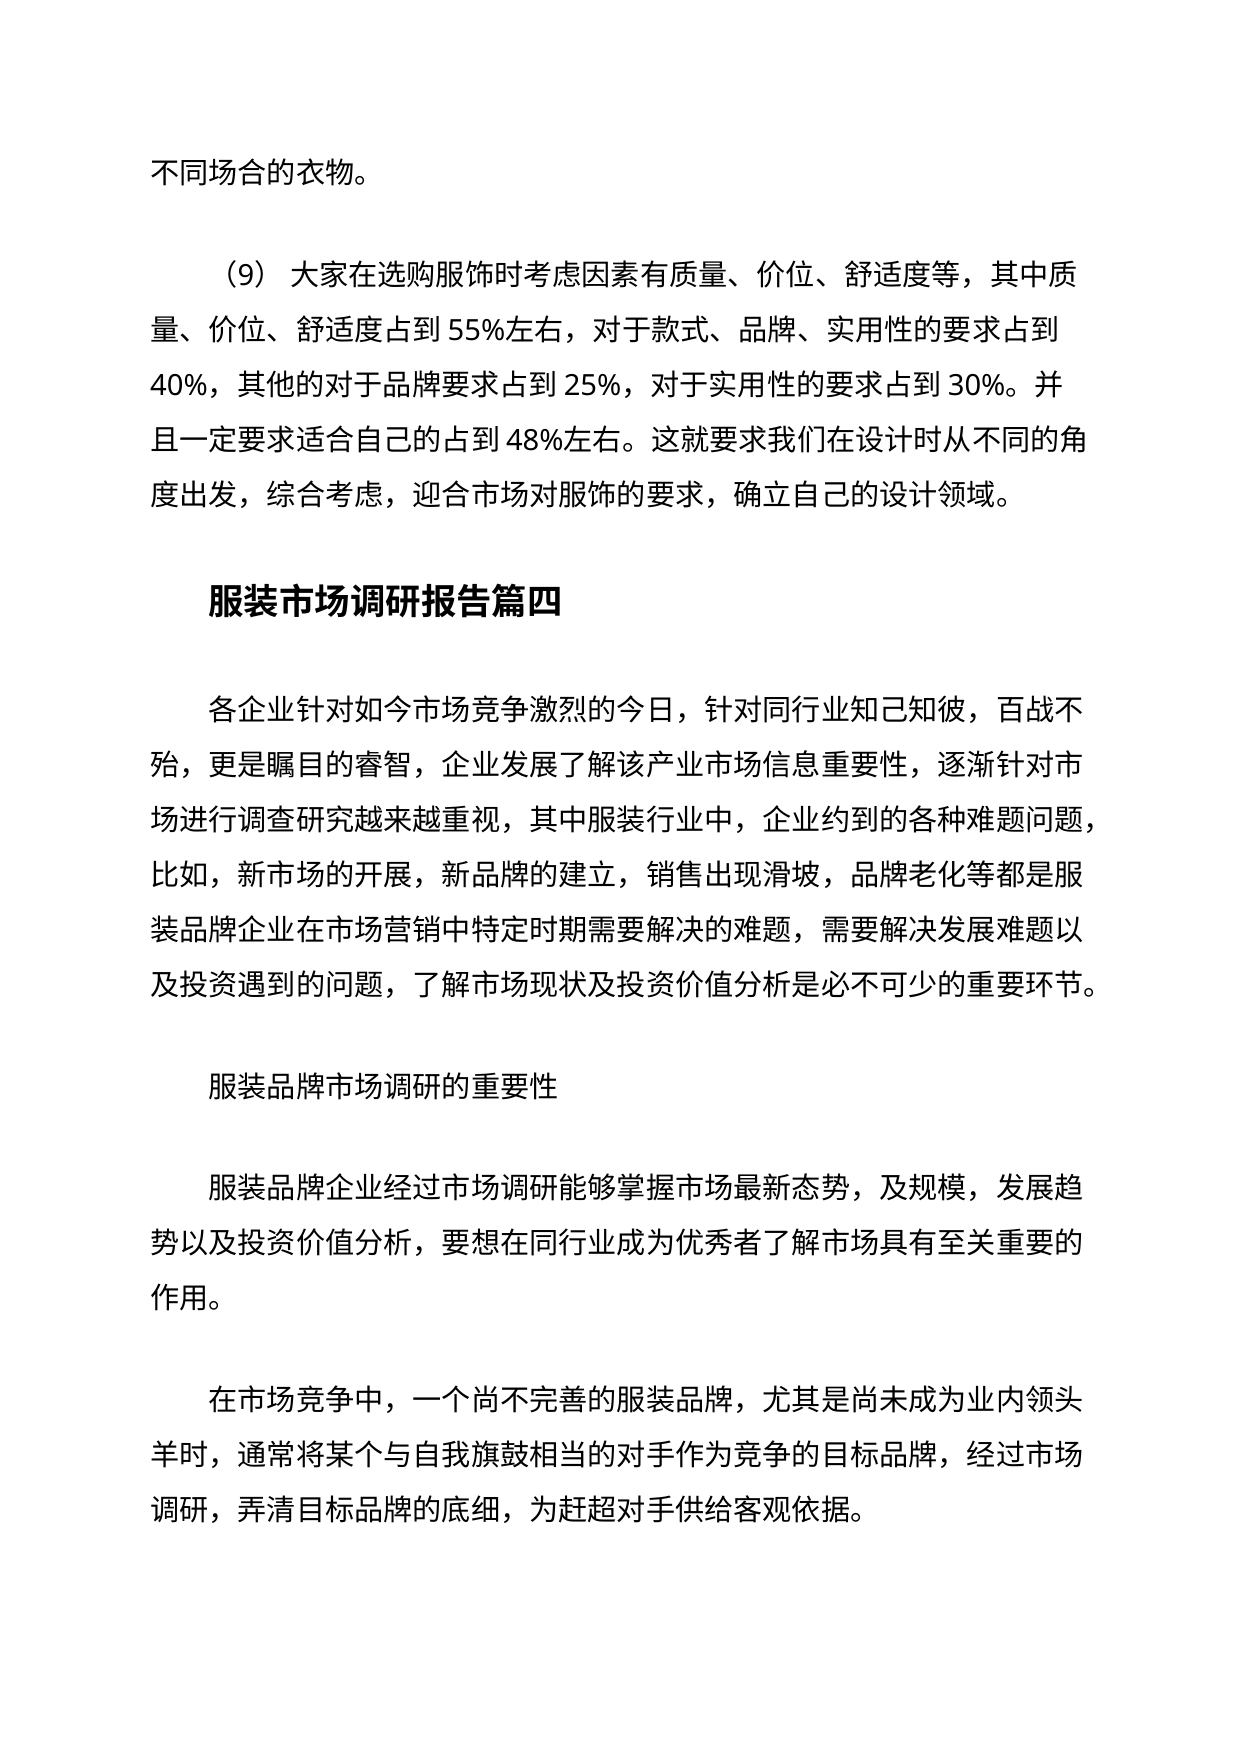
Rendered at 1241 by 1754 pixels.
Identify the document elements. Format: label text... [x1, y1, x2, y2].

text 服装市场调研报告篇四 [150, 573, 1090, 625]
text 服装品牌市场调研的重要性 [150, 1063, 1090, 1106]
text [150, 150, 1090, 192]
text 各企业针对如今市场竞争激烈的今日，针对同行业知己知彼，百战不殆，更是瞩目的睿智，企业发展了解该产业市场信息重要性，逐渐针对市场进行调查研究越来越重视，其中服装行业中，企业约到的各种难题问题，比如，新市场的开展，新品牌的建立，销售出现滑坡，品牌老化等都是服装品牌企业在市场营销中特定时期需要解决的难题，需要解决发展难题以及投资遇到的问题，了解市场现状及投资价值分析是必不可少的重要环节。 [150, 687, 1090, 1004]
text 服装品牌企业经过市场调研能够掌握市场最新态势，及规模，发展趋势以及投资价值分析，要想在同行业成为优秀者了解市场具有至关重要的作用。 [150, 1165, 1090, 1317]
text （9） 大家在选购服饰时考虑因素有质量、价位、舒适度等，其中质量、价位、舒适度占到55%左右，对于款式、品牌、实用性的要求占到40%，其他的对于品牌要求占到25%，对于实用性的要求占到30%。并且一定要求适合自己的占到48%左右。这就要求我们在设计时从不同的角度出发，综合考虑，迎合市场对服饰的要求，确立自己的设计领域。 [150, 252, 1090, 514]
text 在市场竞争中，一个尚不完善的服装品牌，尤其是尚未成为业内领头羊时，通常将某个与自我旗鼓相当的对手作为竞争的目标品牌，经过市场调研，弄清目标品牌的底细，为赶超对手供给客观依据。 [150, 1377, 1090, 1529]
